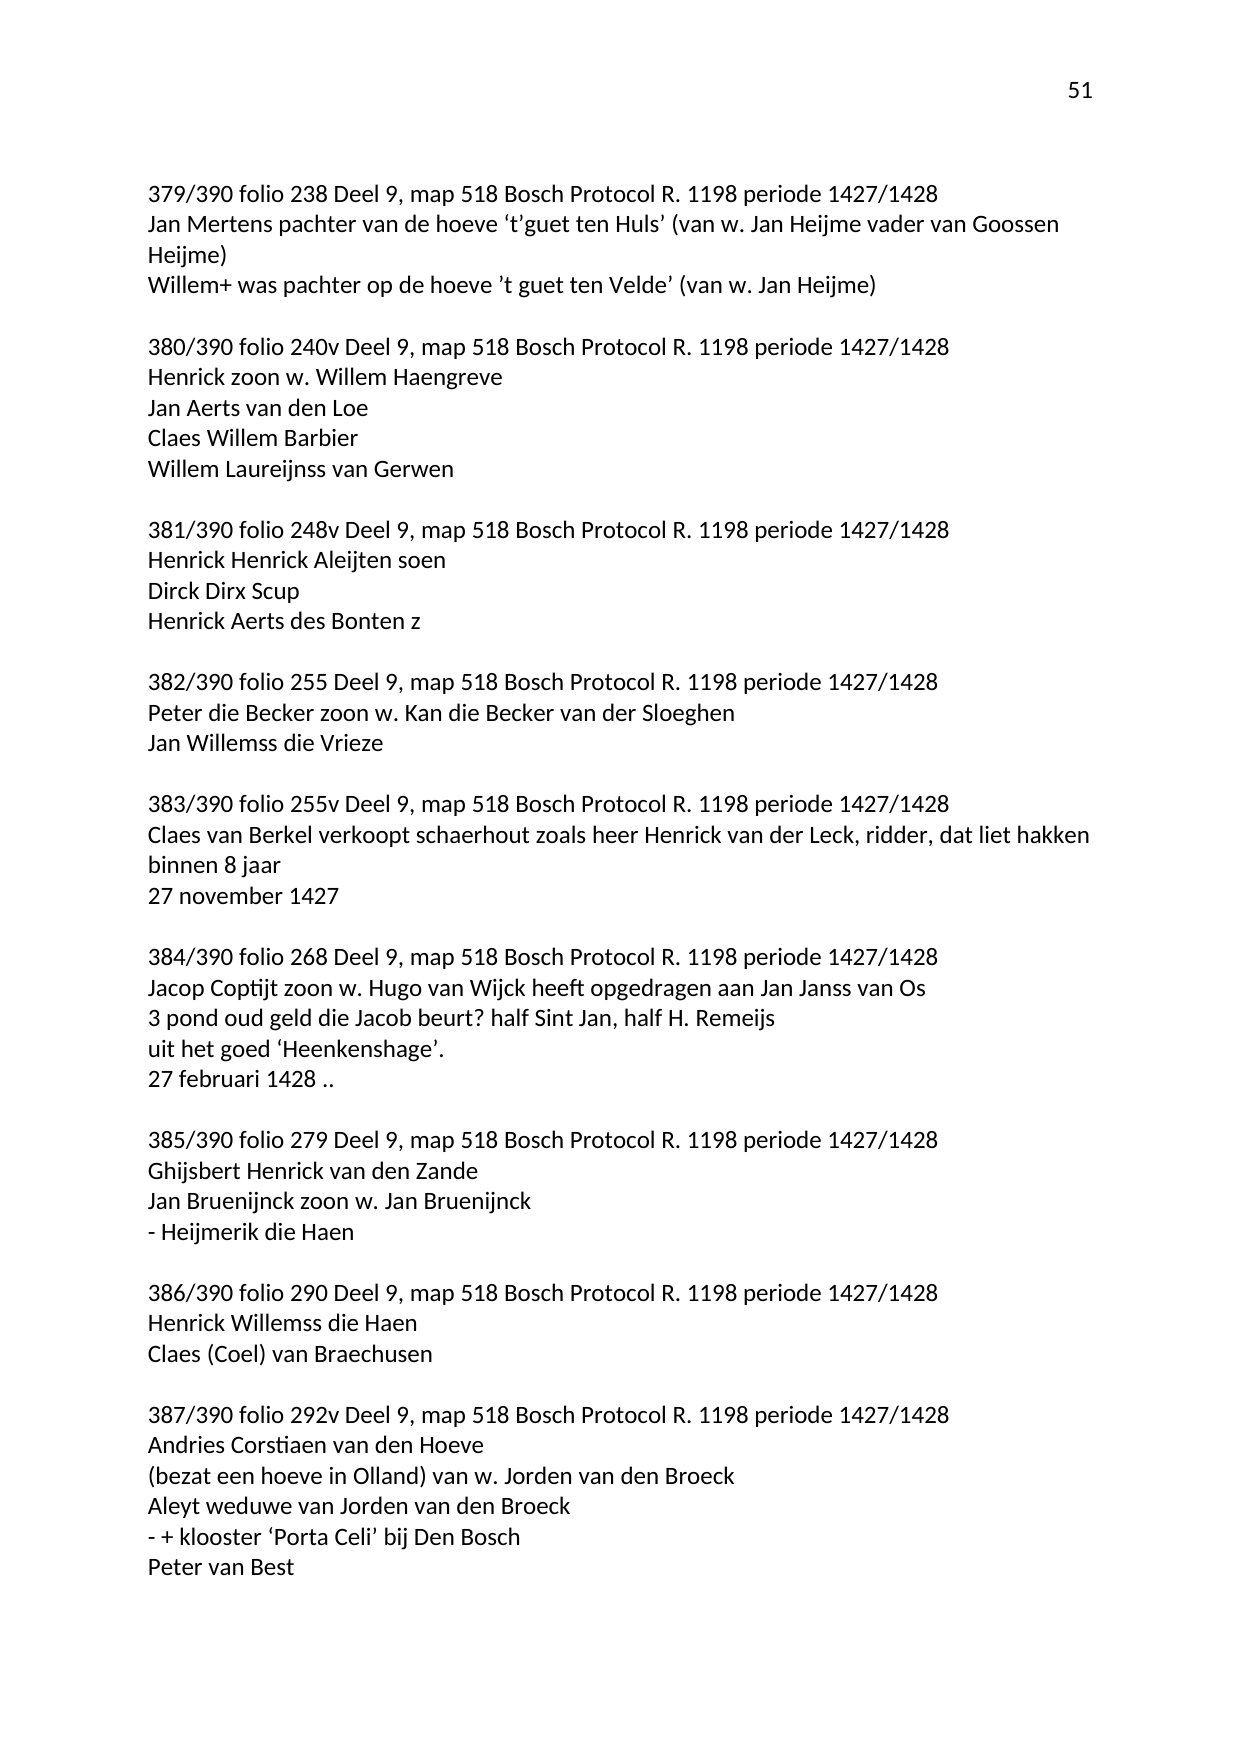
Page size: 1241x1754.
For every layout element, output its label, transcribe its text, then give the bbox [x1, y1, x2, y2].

text Jan Aerts van den Loe [148, 392, 1093, 422]
text Aleyt weduwe van Jorden van den Broeck [148, 1491, 1093, 1521]
text 384/390 folio 268 Deel 9, map 518 Bosch Protocol R. 1198 periode 1427/1428 [148, 941, 1093, 972]
text Dirck Dirx Scup [148, 575, 1093, 605]
text (bezat een hoeve in Olland) van w. Jorden van den Broeck [148, 1460, 1093, 1491]
text Ghijsbert Henrick van den Zande [148, 1155, 1093, 1185]
text Jan Willemss die Vrieze [148, 727, 1093, 758]
text Claes (Coel) van Braechusen [148, 1338, 1093, 1368]
text Claes Willem Barbier [148, 422, 1093, 453]
text 383/390 folio 255v Deel 9, map 518 Bosch Protocol R. 1198 periode 1427/1428 [148, 788, 1093, 819]
text Claes van Berkel verkoopt schaerhout zoals heer Henrick van der Leck, ridder, dat liet hakken binnen 8 jaar [148, 819, 1093, 880]
text Willem Laureijnss van Gerwen [148, 453, 1093, 483]
text 380/390 folio 240v Deel 9, map 518 Bosch Protocol R. 1198 periode 1427/1428 [148, 331, 1093, 361]
text Jan Bruenijnck zoon w. Jan Bruenijnck [148, 1185, 1093, 1216]
text 385/390 folio 279 Deel 9, map 518 Bosch Protocol R. 1198 periode 1427/1428 [148, 1124, 1093, 1155]
text Henrick Willemss die Haen [148, 1307, 1093, 1338]
text Willem+ was pachter op de hoeve ’t guet ten Velde’ (van w. Jan Heijme) [148, 270, 1093, 300]
text - Heijmerik die Haen [148, 1216, 1093, 1246]
text 379/390 folio 238 Deel 9, map 518 Bosch Protocol R. 1198 periode 1427/1428 [148, 178, 1093, 209]
text Jan Mertens pachter van de hoeve ‘t’guet ten Huls’ (van w. Jan Heijme vader van Goossen Heijme) [148, 209, 1093, 270]
text Jacop Coptijt zoon w. Hugo van Wijck heeft opgedragen aan Jan Janss van Os [148, 972, 1093, 1002]
text 27 november 1427 [148, 880, 1093, 911]
text Peter die Becker zoon w. Kan die Becker van der Sloeghen [148, 697, 1093, 727]
text - + klooster ‘Porta Celi’ bij Den Bosch [148, 1521, 1093, 1552]
text 381/390 folio 248v Deel 9, map 518 Bosch Protocol R. 1198 periode 1427/1428 [148, 514, 1093, 544]
text Henrick zoon w. Willem Haengreve [148, 361, 1093, 392]
text 386/390 folio 290 Deel 9, map 518 Bosch Protocol R. 1198 periode 1427/1428 [148, 1277, 1093, 1307]
text 3 pond oud geld die Jacob beurt? half Sint Jan, half H. Remeijs [148, 1002, 1093, 1033]
text 27 februari 1428 .. [148, 1063, 1093, 1094]
text 387/390 folio 292v Deel 9, map 518 Bosch Protocol R. 1198 periode 1427/1428 [148, 1399, 1093, 1429]
text Peter van Best [148, 1552, 1093, 1582]
text 382/390 folio 255 Deel 9, map 518 Bosch Protocol R. 1198 periode 1427/1428 [148, 666, 1093, 697]
text Henrick Aerts des Bonten z [148, 605, 1093, 636]
text Andries Corstiaen van den Hoeve [148, 1429, 1093, 1460]
text Henrick Henrick Aleijten soen [148, 544, 1093, 575]
text uit het goed ‘Heenkenshage’. [148, 1033, 1093, 1063]
